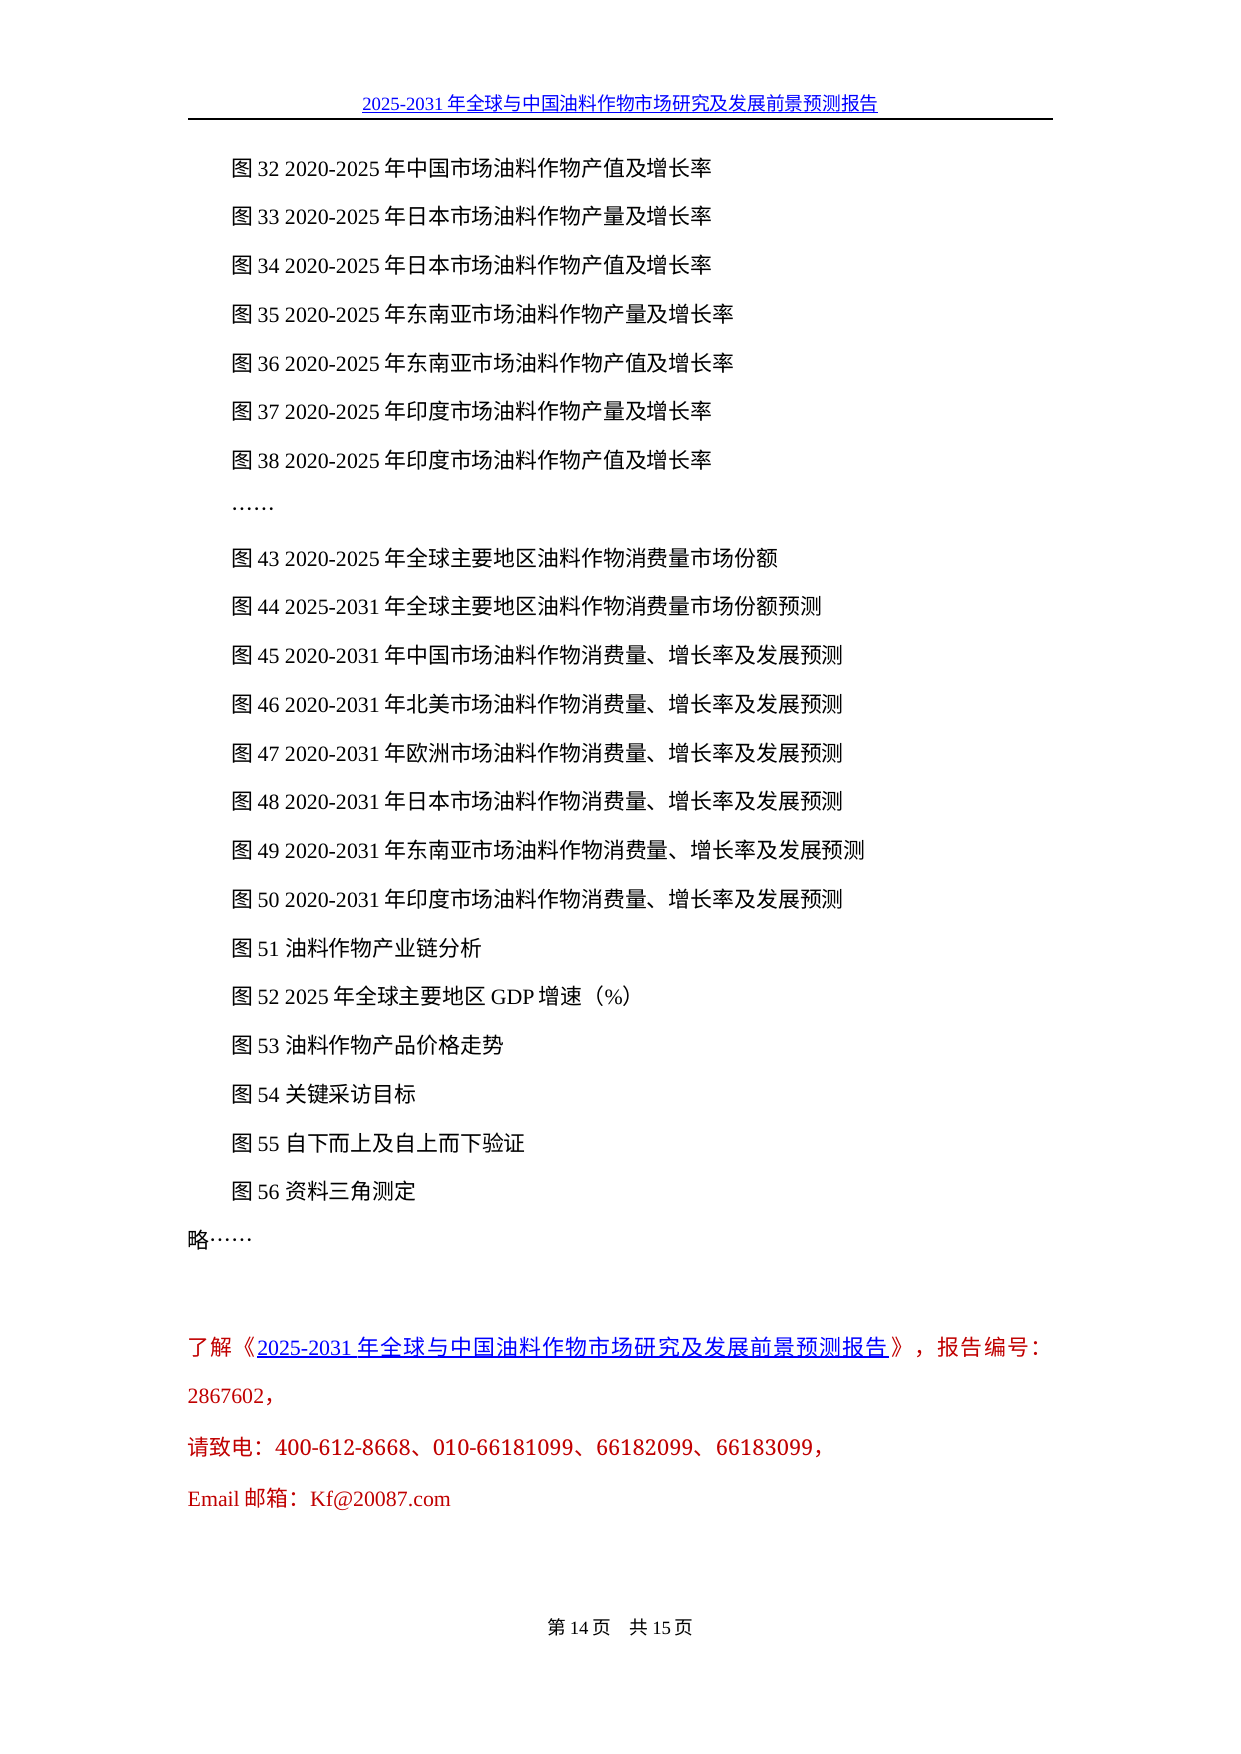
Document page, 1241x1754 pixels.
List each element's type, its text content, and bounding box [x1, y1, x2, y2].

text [187, 150, 1053, 1255]
text Email邮箱：Kf@20087.com [187, 1481, 1053, 1513]
text 请致电：400-612-8668、010-66181099、66182099、66183099， [187, 1429, 1053, 1462]
text 了解《2025-2031年全球与中国油料作物市场研究及发展前景预测报告》，报告编号：2867602， [187, 1329, 1053, 1410]
